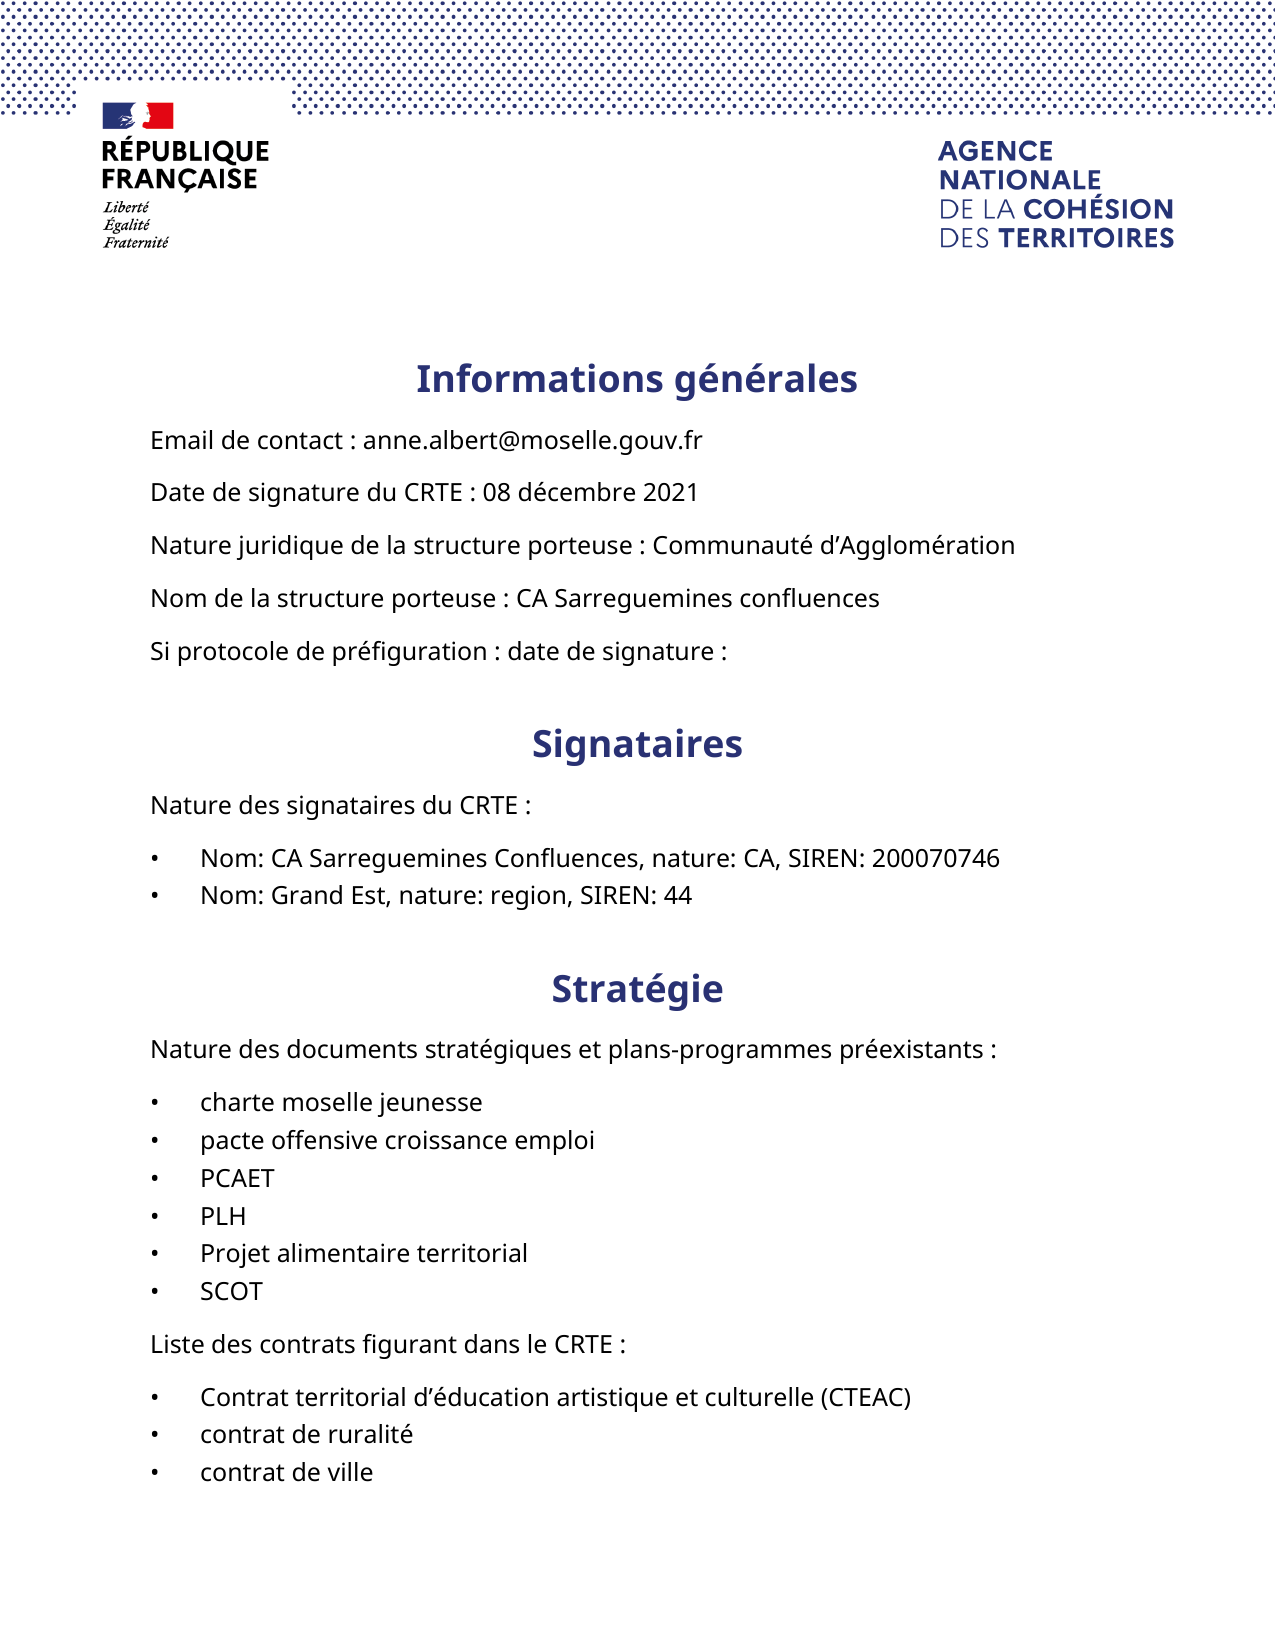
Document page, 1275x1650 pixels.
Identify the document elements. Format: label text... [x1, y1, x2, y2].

list PCAET [150, 1160, 1125, 1194]
subtitle Signataires [150, 718, 1125, 769]
list contrat de ruralité [150, 1417, 1125, 1451]
subtitle Informations générales [150, 281, 1125, 403]
text Date de signature du CRTE : 08 décembre 2021 [150, 475, 1125, 509]
list SCOT [150, 1274, 1125, 1308]
list Projet alimentaire territorial [150, 1236, 1125, 1270]
list charte moselle jeunesse [150, 1085, 1125, 1119]
subtitle Stratégie [150, 962, 1125, 1013]
list contrat de ville [150, 1455, 1125, 1489]
list pacte offensive croissance emploi [150, 1122, 1125, 1157]
picture [0, 0, 1275, 303]
list PLH [150, 1198, 1125, 1232]
text Nom de la structure porteuse : CA Sarreguemines confluences [150, 581, 1125, 615]
text Si protocole de préfiguration : date de signature : [150, 633, 1125, 668]
list Nom: Grand Est, nature: region, SIREN: 44 [150, 878, 1125, 912]
text Nature des signataires du CRTE : [150, 787, 1125, 821]
text Email de contact : anne.albert@moselle.gouv.fr [150, 422, 1125, 456]
text Nature juridique de la structure porteuse : Communauté d’Agglomération [150, 528, 1125, 562]
text Nature des documents stratégiques et plans-programmes préexistants : [150, 1032, 1125, 1066]
list Nom: CA Sarreguemines Confluences, nature: CA, SIREN: 200070746 [150, 840, 1125, 874]
list Contrat territorial d’éducation artistique et culturelle (CTEAC) [150, 1379, 1125, 1413]
text Liste des contrats figurant dans le CRTE : [150, 1327, 1125, 1361]
